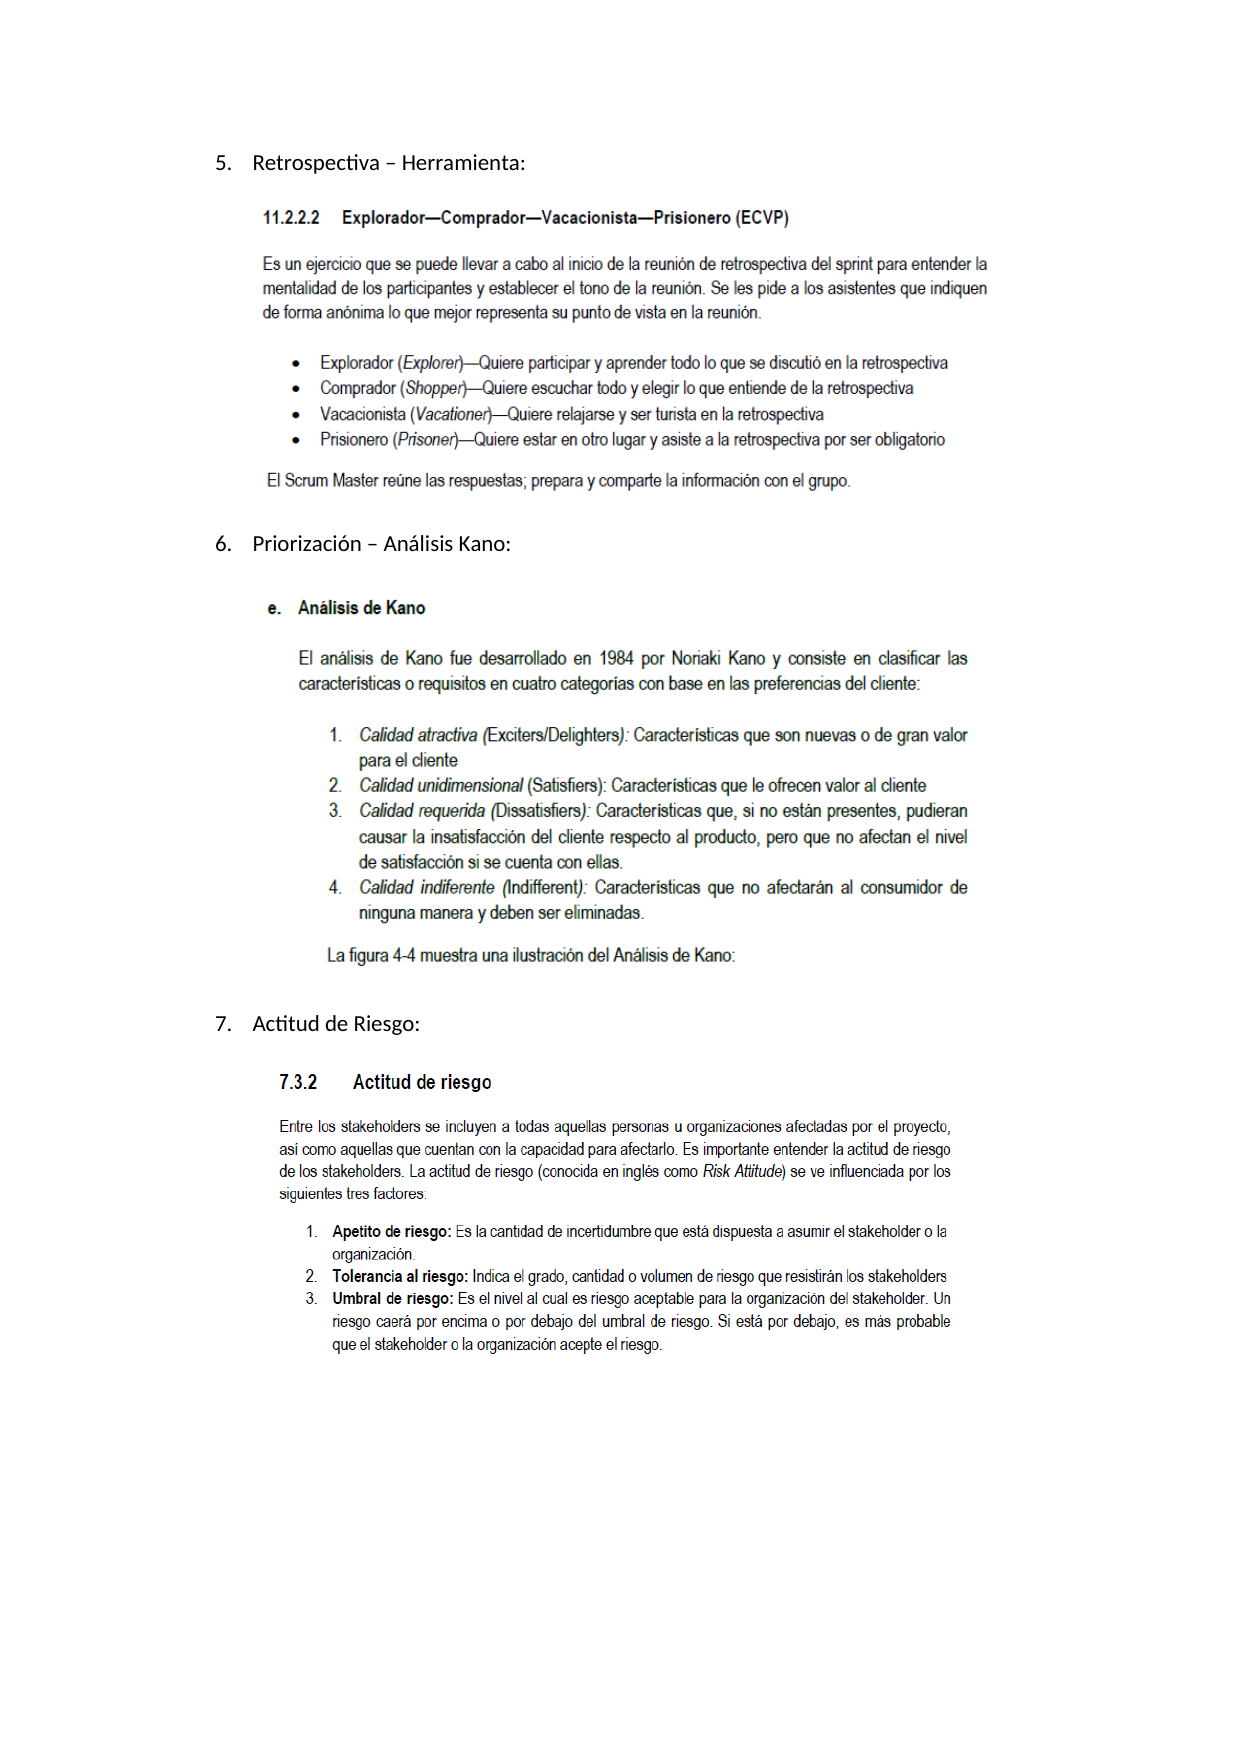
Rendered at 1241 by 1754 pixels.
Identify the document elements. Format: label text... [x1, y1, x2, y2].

list Actitud de Riesgo: [215, 1009, 1063, 1037]
list Retrospectiva – Herramienta: [215, 148, 1063, 176]
picture [252, 589, 1013, 977]
picture [252, 208, 1014, 497]
list Priorización – Análisis Kano: [215, 529, 1063, 557]
picture [263, 1056, 978, 1361]
